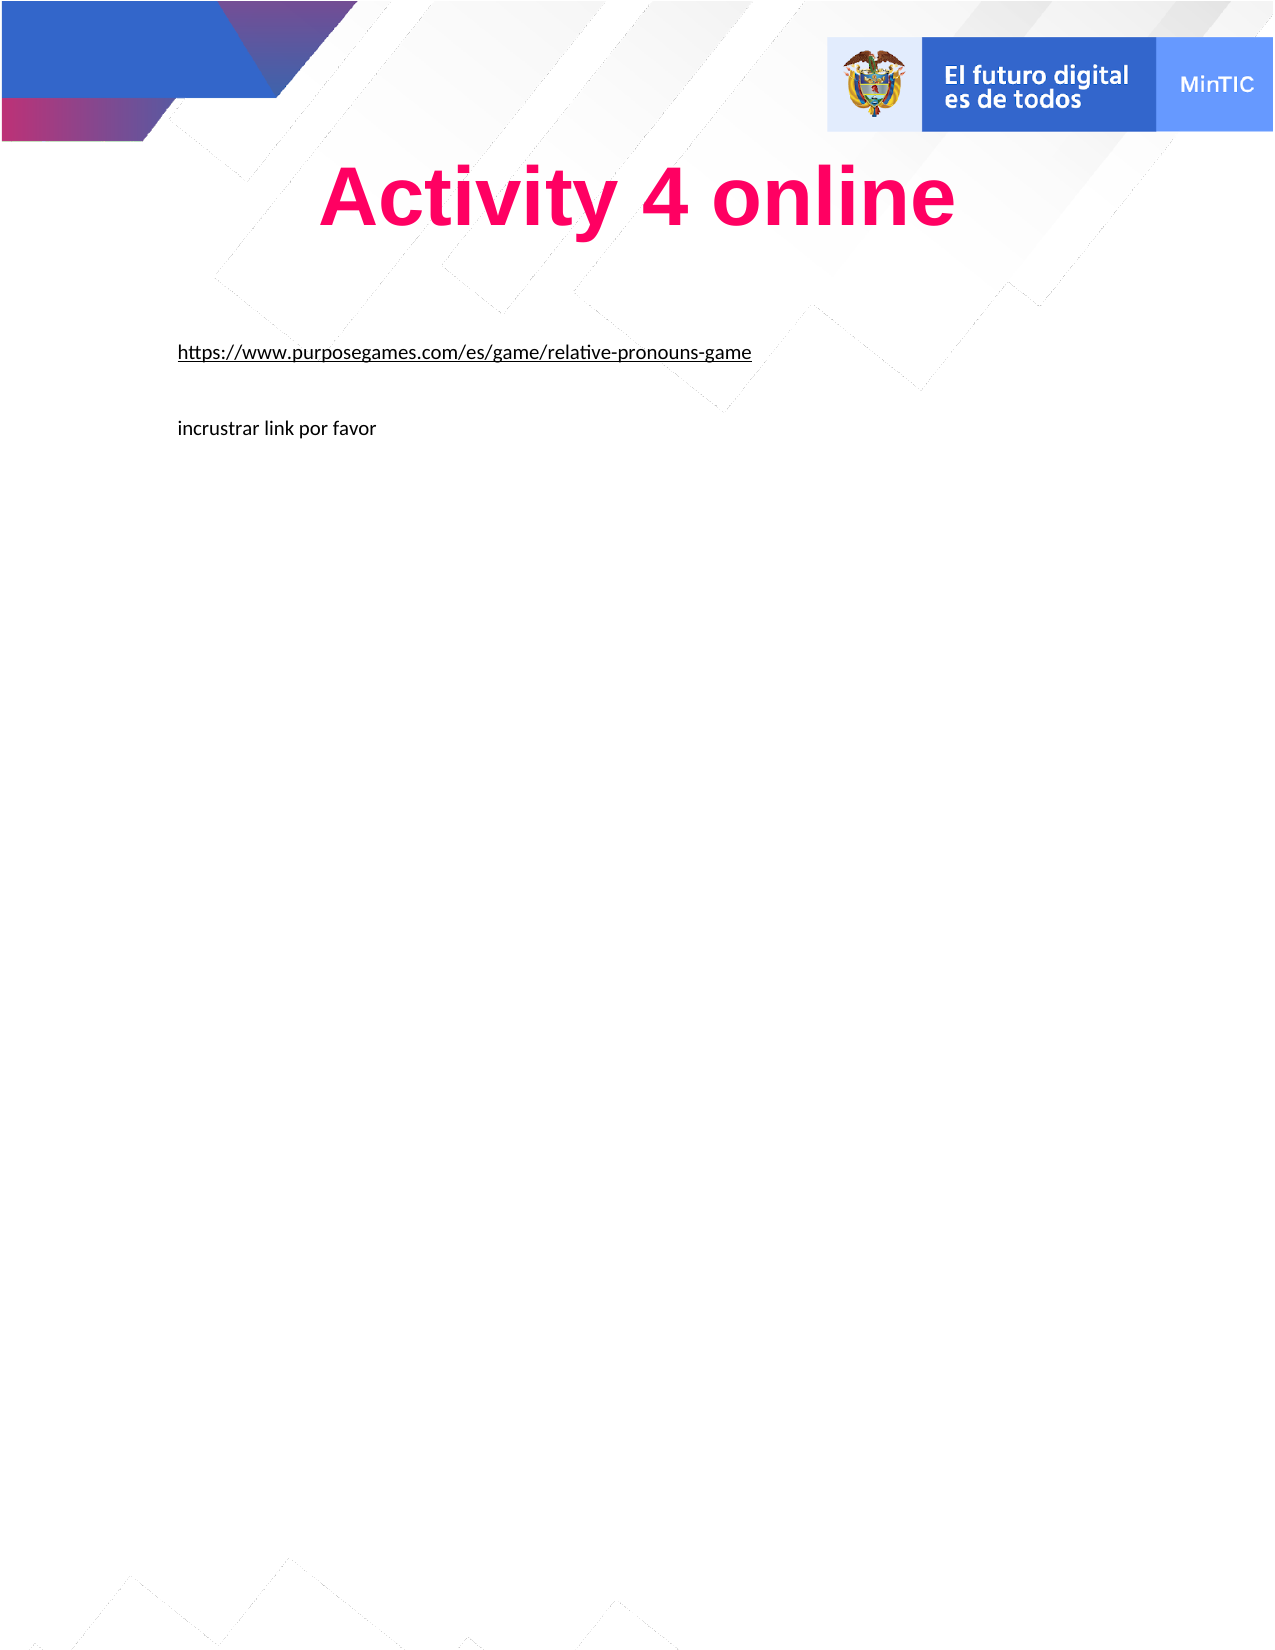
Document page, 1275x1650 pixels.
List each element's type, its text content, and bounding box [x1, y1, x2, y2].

picture [1, 1, 1273, 560]
picture [1, 1545, 1272, 1650]
text incrustrar link por favor [177, 416, 1098, 441]
text https://www.purposegames.com/es/game/relative-pronouns-game [177, 339, 1098, 365]
text Activity 4 online [177, 148, 1098, 243]
